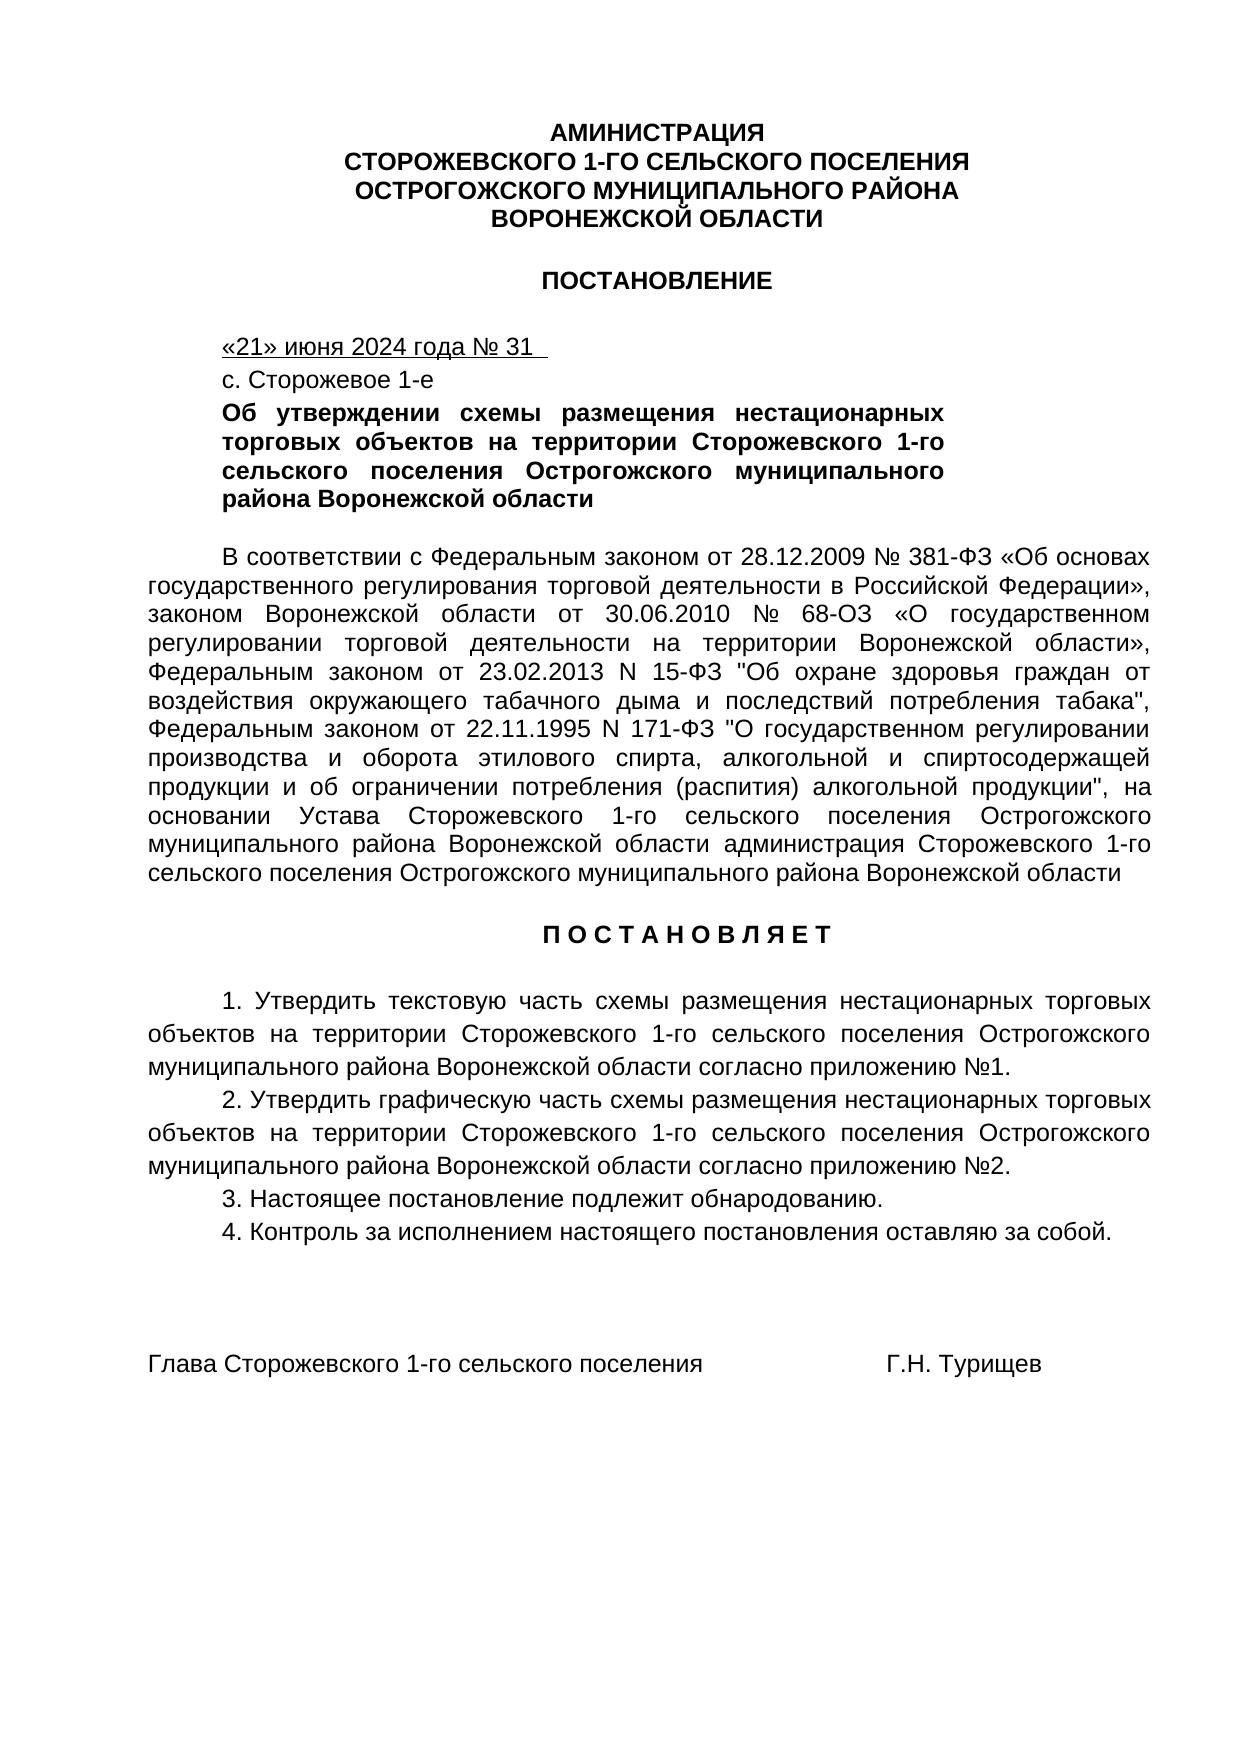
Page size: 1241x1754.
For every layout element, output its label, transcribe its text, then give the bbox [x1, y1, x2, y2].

text АМИНИСТРАЦИЯ [148, 118, 1166, 147]
text В соответствии с Федеральным законом от 28.12.2009 № 381-ФЗ «Об основах государственного регулирования торговой деятельности в Российской Федерации», законом Воронежской области от 30.06.2010 № 68-ОЗ «О государственном регулировании торговой деятельности на территории Воронежской области», Федеральным законом от 23.02.2013 N 15-ФЗ "Об охране здоровья граждан от воздействия окружающего табачного дыма и последствий потребления табака", Федеральным законом от 22.11.1995 N 171-ФЗ "О государственном регулировании производства и оборота этилового спирта, алкогольной и спиртосодержащей продукции и об ограничении потребления (распития) алкогольной продукции", на основании Устава Сторожевского 1-го сельского поселения Острогожского муниципального района Воронежской области администрация Сторожевского 1-го сельского поселения Острогожского муниципального района Воронежской области [148, 542, 1152, 887]
text СТОРОЖЕВСКОГО 1-ГО СЕЛЬСКОГО ПОСЕЛЕНИЯ [148, 147, 1166, 176]
text ПОСТАНОВЛЕНИЕ [148, 266, 1166, 295]
text 2. Утвердить графическую часть схемы размещения нестационарных торговых объектов на территории Сторожевского 1-го сельского поселения Острогожского муниципального района Воронежской области согласно приложению №2. [148, 1085, 1152, 1180]
list 1. Утвердить текстовую часть схемы размещения нестационарных торговых объектов на территории Сторожевского 1-го сельского поселения Острогожского муниципального района Воронежской области согласно приложению №1. [148, 986, 1152, 1081]
text 4. Контроль за исполнением настоящего постановления оставляю за собой. [148, 1217, 1152, 1246]
text ОСТРОГОЖСКОГО МУНИЦИПАЛЬНОГО РАЙОНА [148, 176, 1166, 204]
text П О С Т А Н О В Л Я Е Т [148, 920, 1152, 949]
text 3. Настоящее постановление подлежит обнародованию. [148, 1184, 1152, 1213]
text ВОРОНЕЖСКОЙ ОБЛАСТИ [148, 204, 1166, 233]
text с. Сторожевое 1-е [222, 365, 1166, 394]
text «21» июня 2024 года № 31 [222, 332, 1166, 361]
text Об утверждении схемы размещения нестационарных торговых объектов на территории Сторожевского 1-го сельского поселения Острогожского муниципального района Воронежской области [222, 398, 945, 513]
text Глава Сторожевского 1-го сельского поселения Г.Н. Турищев [148, 1349, 1152, 1378]
